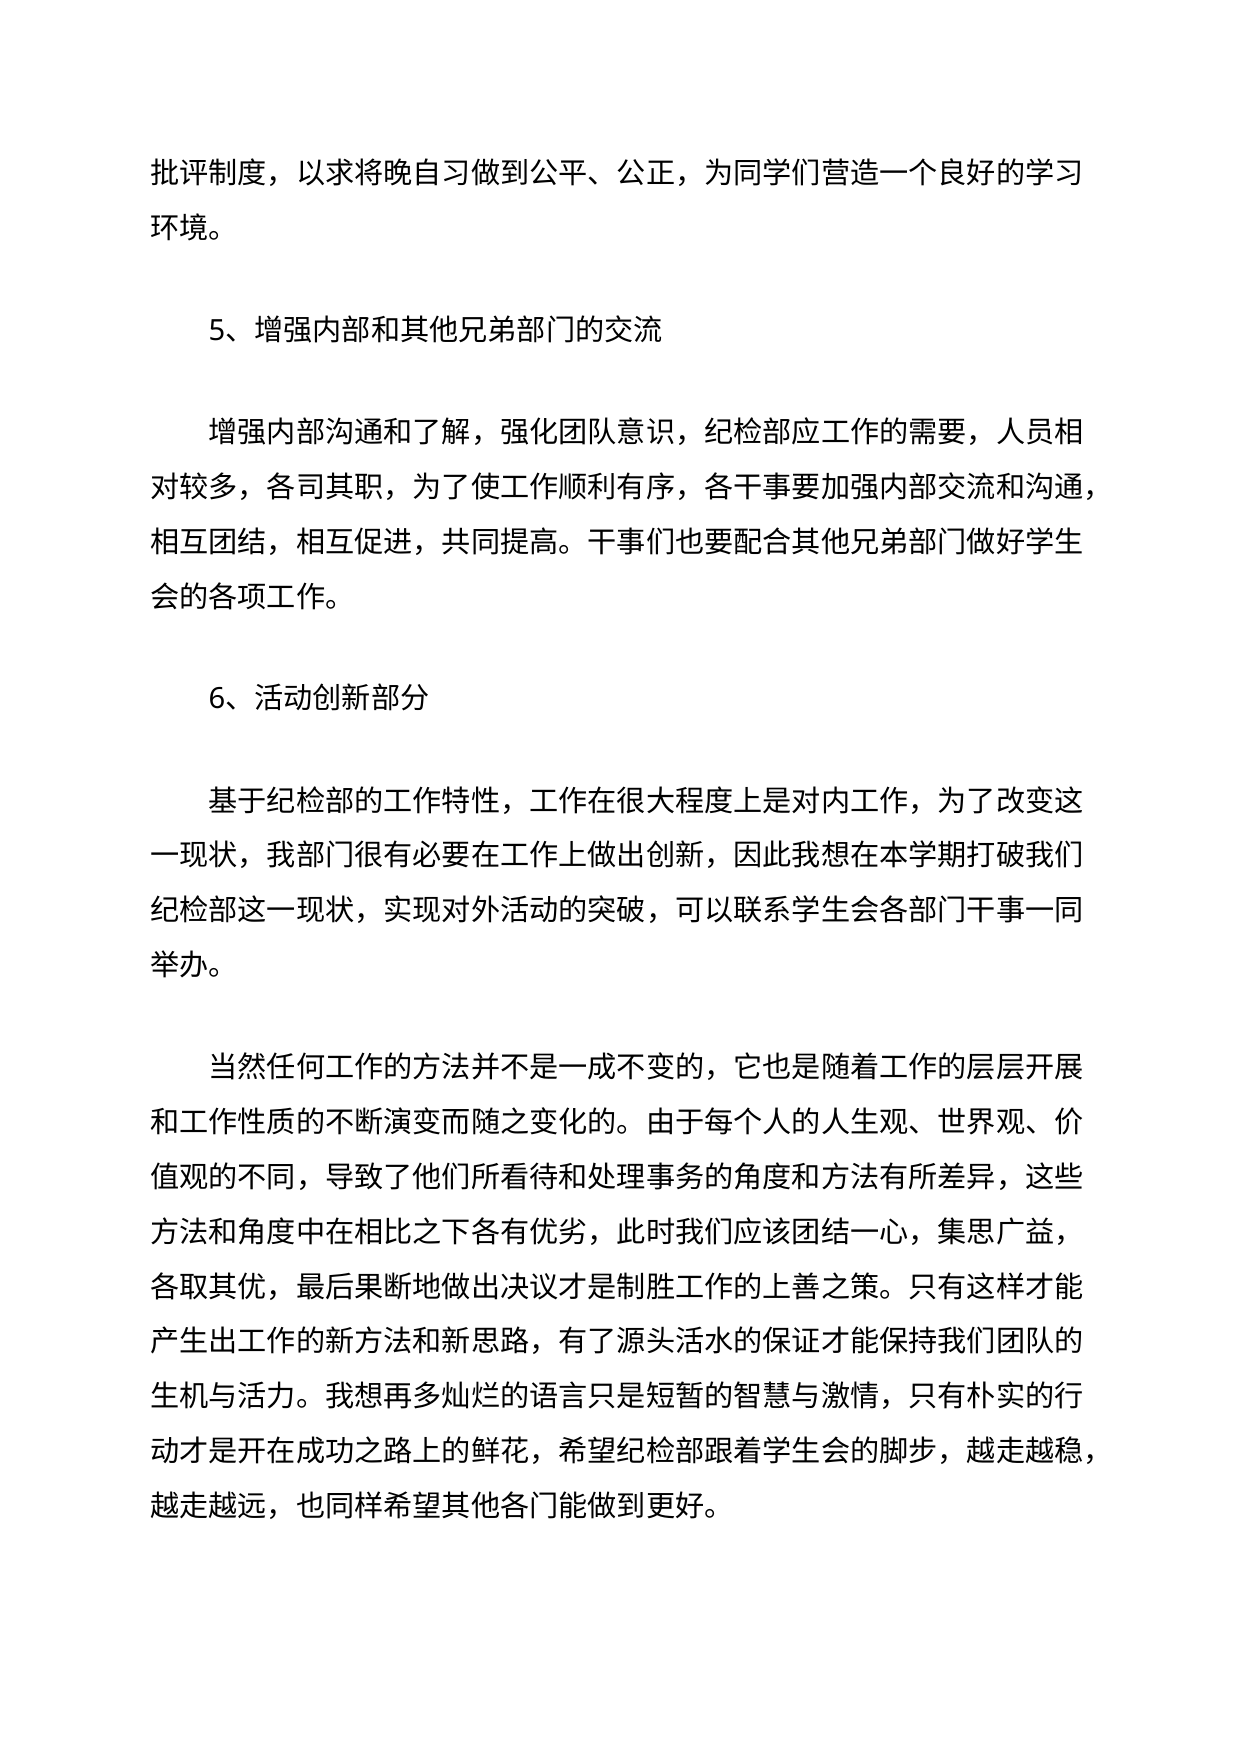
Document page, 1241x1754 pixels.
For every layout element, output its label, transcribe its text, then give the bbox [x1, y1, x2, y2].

text 6、活动创新部分 [150, 675, 1090, 717]
text 当然任何工作的方法并不是一成不变的，它也是随着工作的层层开展和工作性质的不断演变而随之变化的。由于每个人的人生观、世界观、价值观的不同，导致了他们所看待和处理事务的角度和方法有所差异，这些方法和角度中在相比之下各有优劣，此时我们应该团结一心，集思广益，各取其优，最后果断地做出决议才是制胜工作的上善之策。只有这样才能产生出工作的新方法和新思路，有了源头活水的保证才能保持我们团队的生机与活力。我想再多灿烂的语言只是短暂的智慧与激情，只有朴实的行动才是开在成功之路上的鲜花，希望纪检部跟着学生会的脚步，越走越稳，越走越远，也同样希望其他各门能做到更好。 [150, 1043, 1090, 1525]
text 5、增强内部和其他兄弟部门的交流 [150, 307, 1090, 349]
text 增强内部沟通和了解，强化团队意识，纪检部应工作的需要，人员相对较多，各司其职，为了使工作顺利有序，各干事要加强内部交流和沟通，相互团结，相互促进，共同提高。干事们也要配合其他兄弟部门做好学生会的各项工作。 [150, 409, 1090, 616]
text 基于纪检部的工作特性，工作在很大程度上是对内工作，为了改变这一现状，我部门很有必要在工作上做出创新，因此我想在本学期打破我们纪检部这一现状，实现对外活动的突破，可以联系学生会各部门干事一同举办。 [150, 777, 1090, 984]
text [150, 150, 1090, 247]
